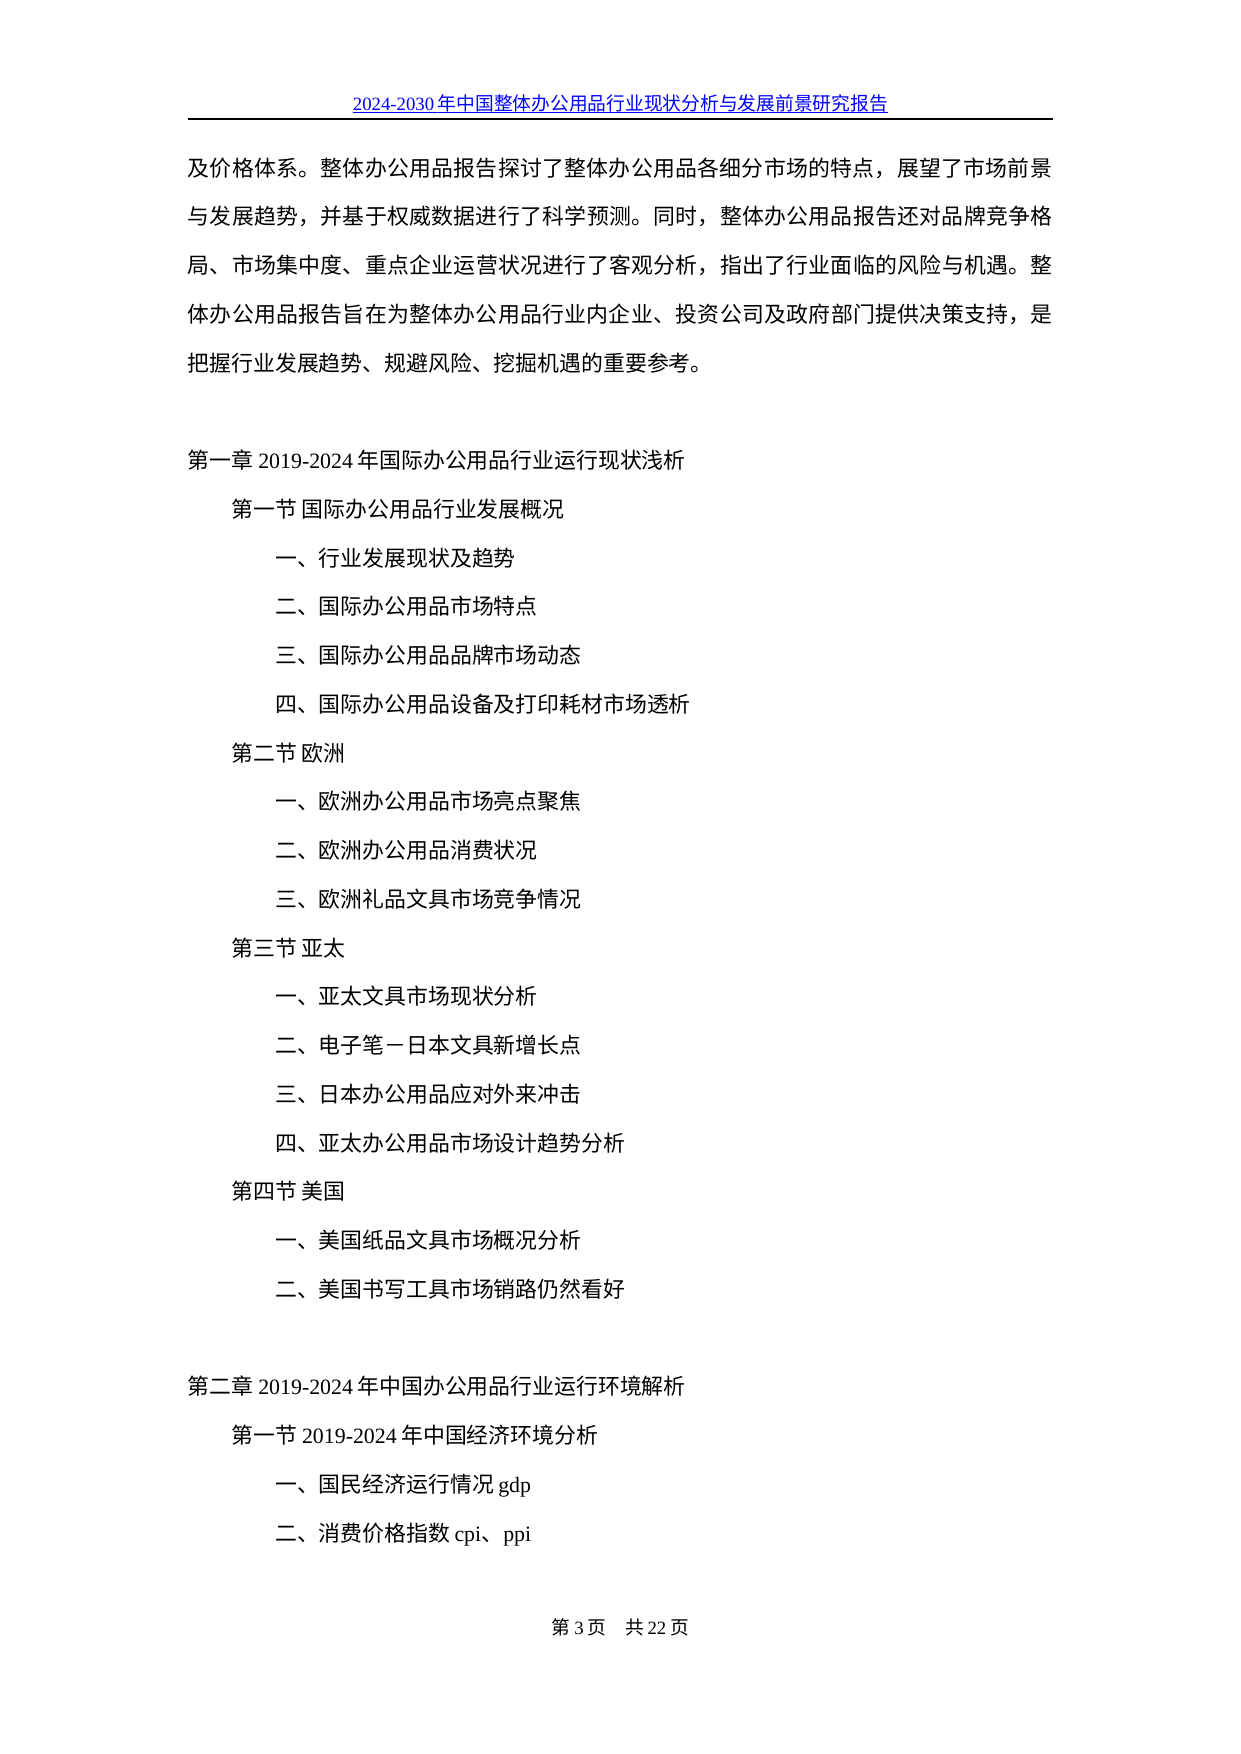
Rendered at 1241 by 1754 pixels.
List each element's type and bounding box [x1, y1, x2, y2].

text [187, 150, 1053, 1548]
